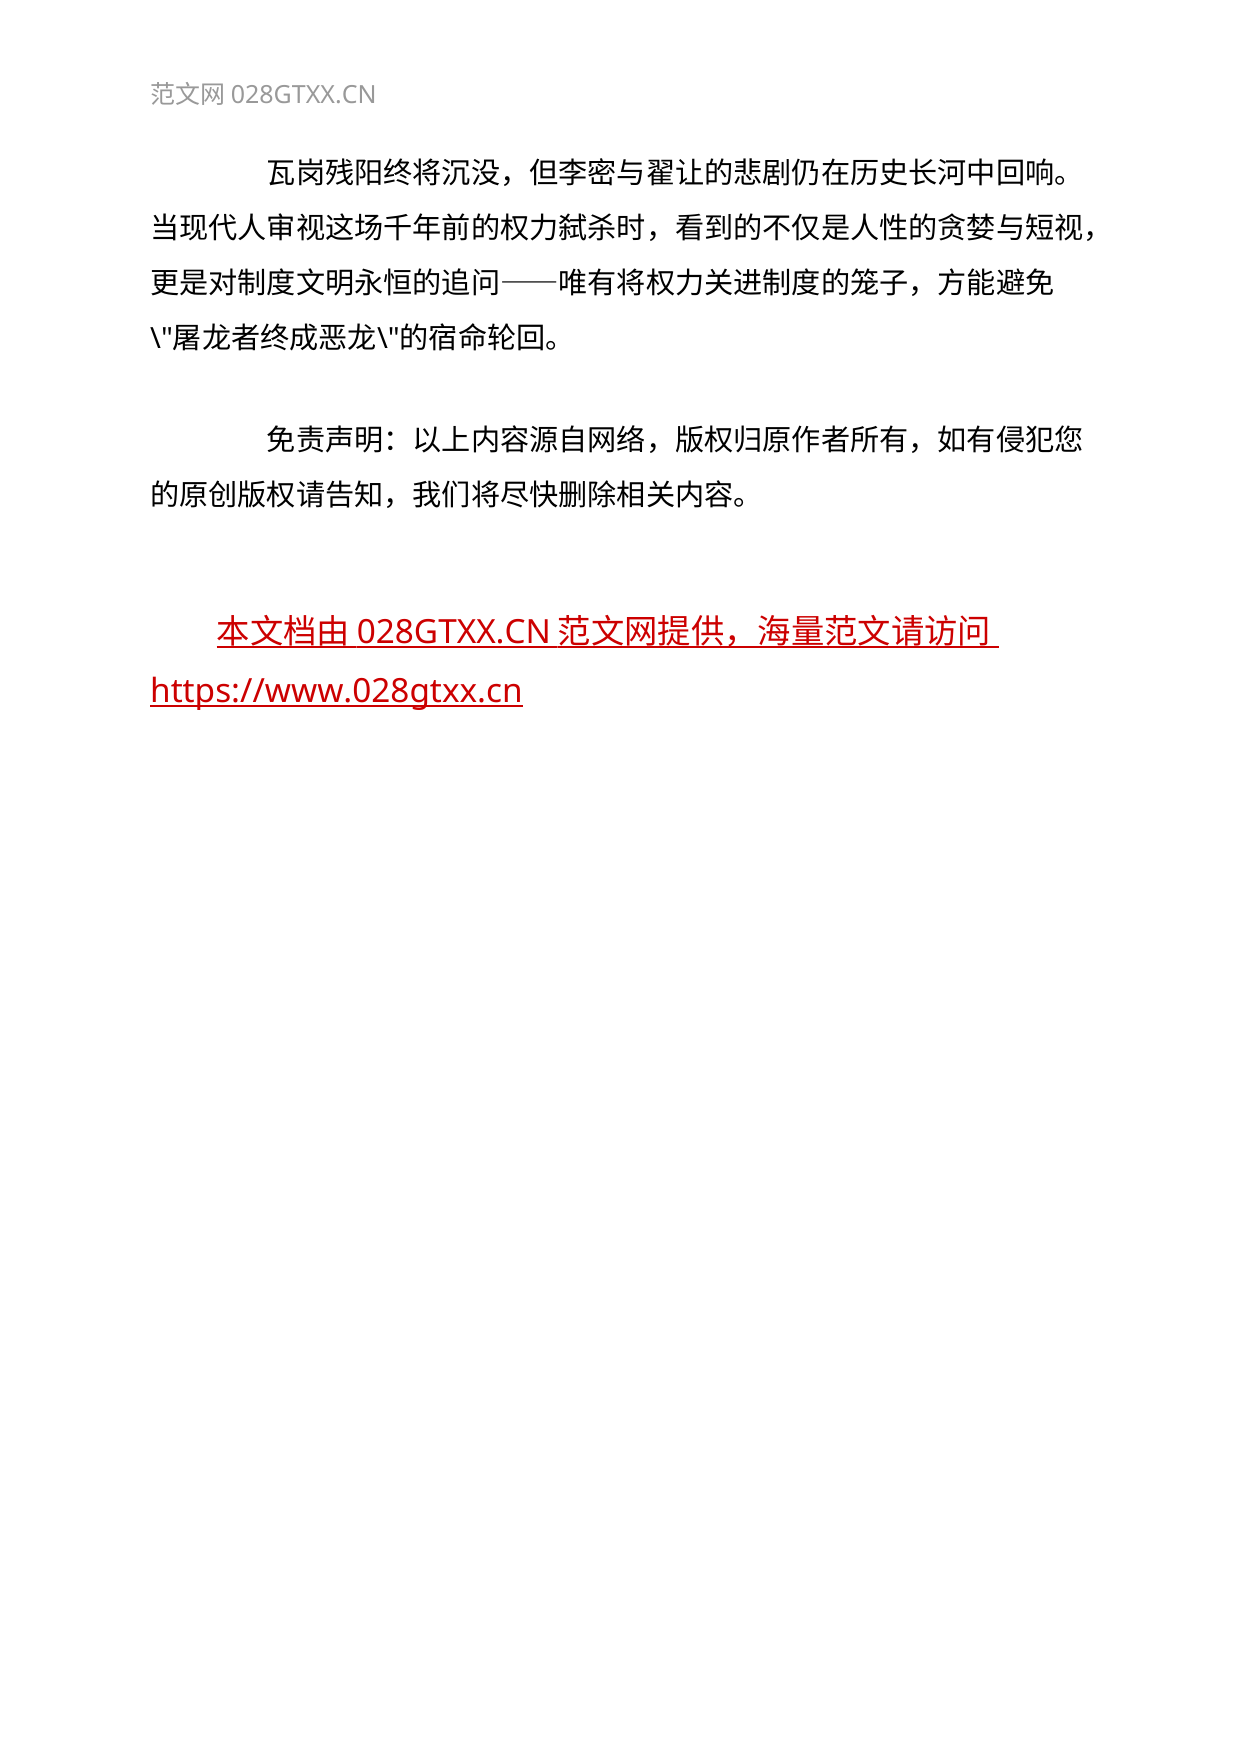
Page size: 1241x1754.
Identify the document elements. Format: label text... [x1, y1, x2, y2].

text 免责声明：以上内容源自网络，版权归原作者所有，如有侵犯您的原创版权请告知，我们将尽快删除相关内容。 [150, 417, 1090, 514]
text 本文档由028GTXX.CN范文网提供，海量范文请访问 https://www.028gtxx.cn [150, 604, 1090, 712]
text 瓦岗残阳终将沉没，但李密与翟让的悲剧仍在历史长河中回响。当现代人审视这场千年前的权力弑杀时，看到的不仅是人性的贪婪与短视，更是对制度文明永恒的追问——唯有将权力关进制度的笼子，方能避免\"屠龙者终成恶龙\"的宿命轮回。 [150, 150, 1090, 357]
